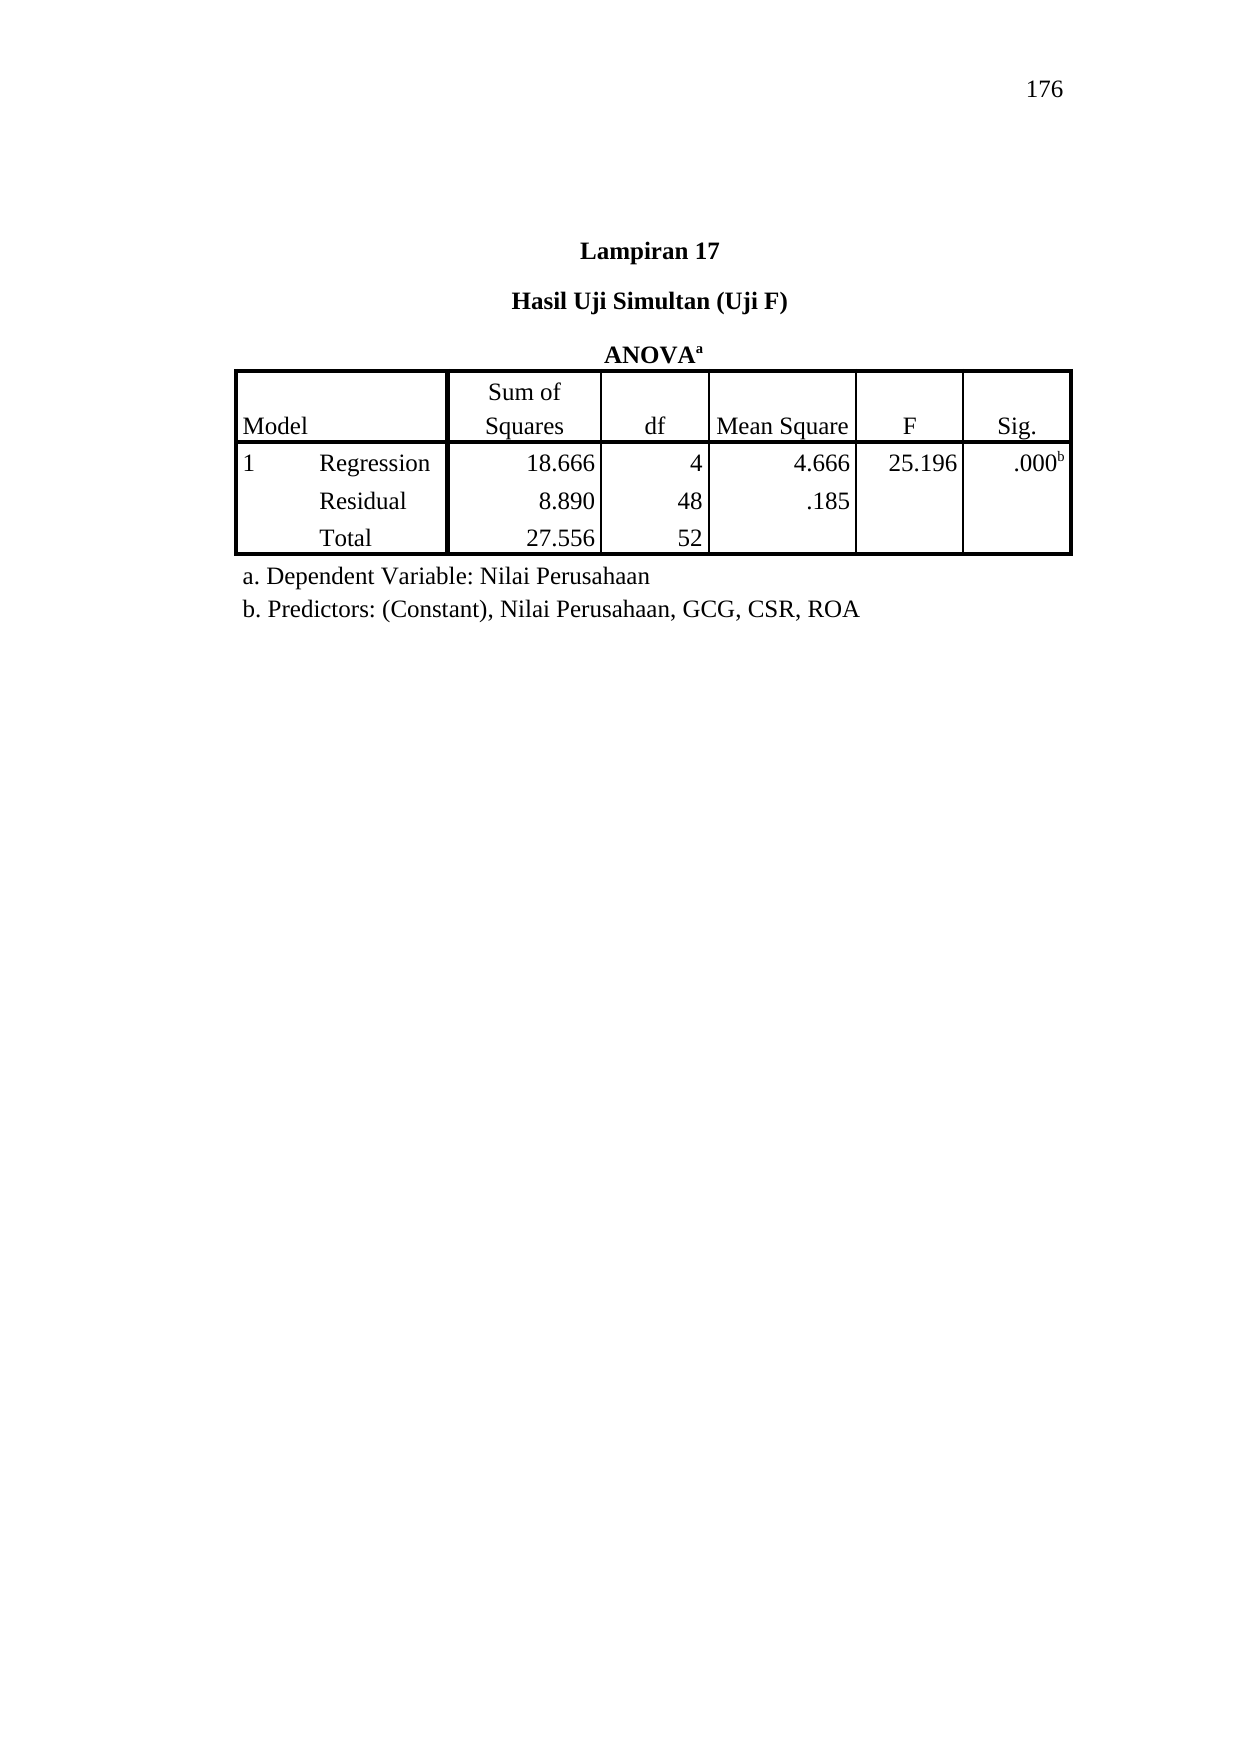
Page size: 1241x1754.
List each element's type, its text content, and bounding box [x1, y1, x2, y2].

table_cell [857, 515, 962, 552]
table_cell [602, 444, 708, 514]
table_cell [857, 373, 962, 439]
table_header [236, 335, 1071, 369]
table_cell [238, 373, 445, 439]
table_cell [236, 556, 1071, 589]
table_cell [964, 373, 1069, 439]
text Hasil Uji Simultan (Uji F) [236, 286, 1063, 314]
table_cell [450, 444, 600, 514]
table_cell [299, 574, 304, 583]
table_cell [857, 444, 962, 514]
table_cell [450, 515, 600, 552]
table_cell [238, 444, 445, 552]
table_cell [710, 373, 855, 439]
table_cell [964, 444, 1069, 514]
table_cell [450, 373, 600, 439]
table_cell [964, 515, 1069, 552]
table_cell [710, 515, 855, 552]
text Lampiran 17 [236, 236, 1063, 265]
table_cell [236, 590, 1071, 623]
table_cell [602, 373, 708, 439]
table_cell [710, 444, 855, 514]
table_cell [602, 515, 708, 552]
